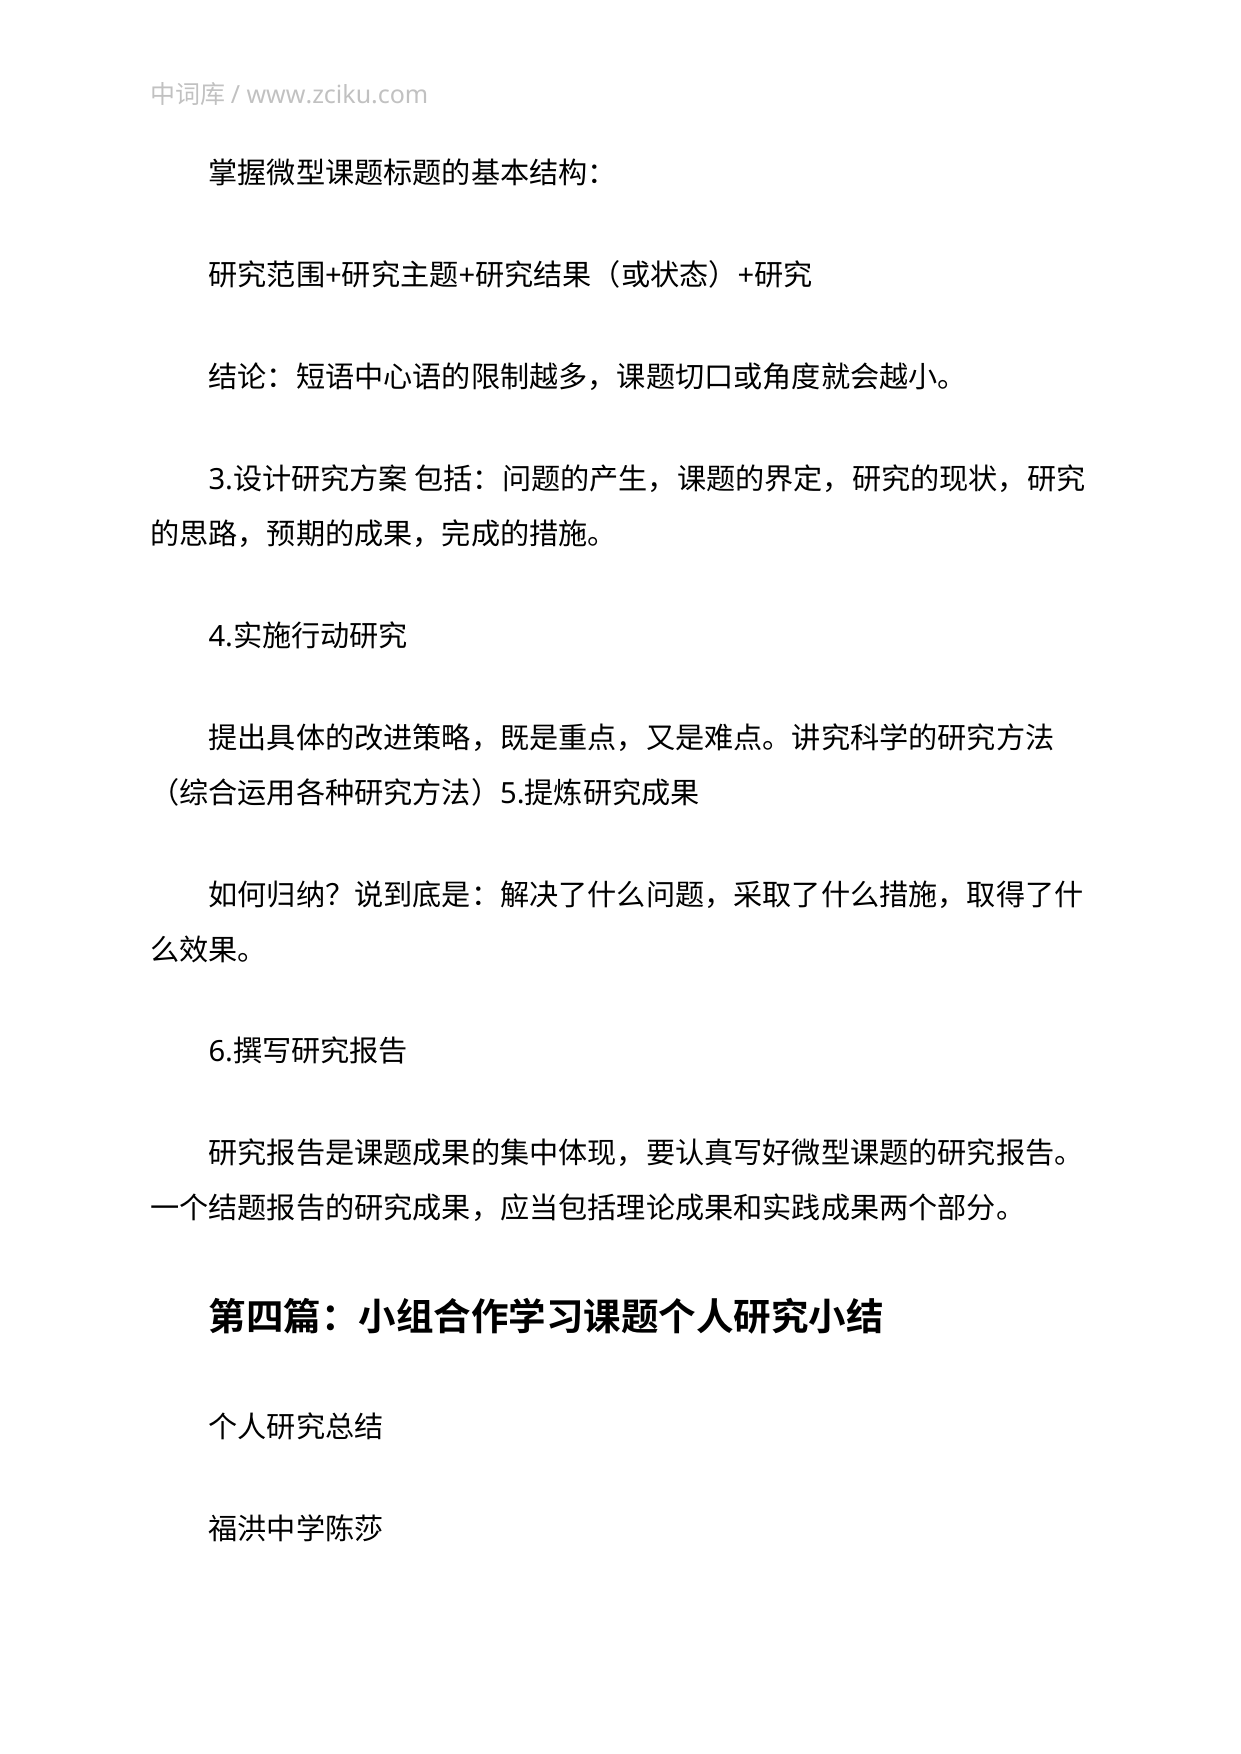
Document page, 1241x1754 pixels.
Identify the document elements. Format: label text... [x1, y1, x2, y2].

text 掌握微型课题标题的基本结构： [150, 150, 1090, 192]
text 第四篇：小组合作学习课题个人研究小结 [150, 1286, 1090, 1341]
text 3.设计研究方案 包括：问题的产生，课题的界定，研究的现状，研究的思路，预期的成果，完成的措施。 [150, 456, 1090, 553]
text 结论：短语中心语的限制越多，课题切口或角度就会越小。 [150, 354, 1090, 396]
text 6.撰写研究报告 [150, 1028, 1090, 1070]
text 个人研究总结 [150, 1404, 1090, 1446]
text 福洪中学陈莎 [150, 1506, 1090, 1548]
text 提出具体的改进策略，既是重点，又是难点。讲究科学的研究方法（综合运用各种研究方法）5.提炼研究成果 [150, 714, 1090, 812]
text 4.实施行动研究 [150, 612, 1090, 655]
text 研究报告是课题成果的集中体现，要认真写好微型课题的研究报告。一个结题报告的研究成果，应当包括理论成果和实践成果两个部分。 [150, 1130, 1090, 1227]
text 如何归纳？说到底是：解决了什么问题，采取了什么措施，取得了什么效果。 [150, 871, 1090, 968]
text 研究范围+研究主题+研究结果（或状态）+研究 [150, 252, 1090, 294]
